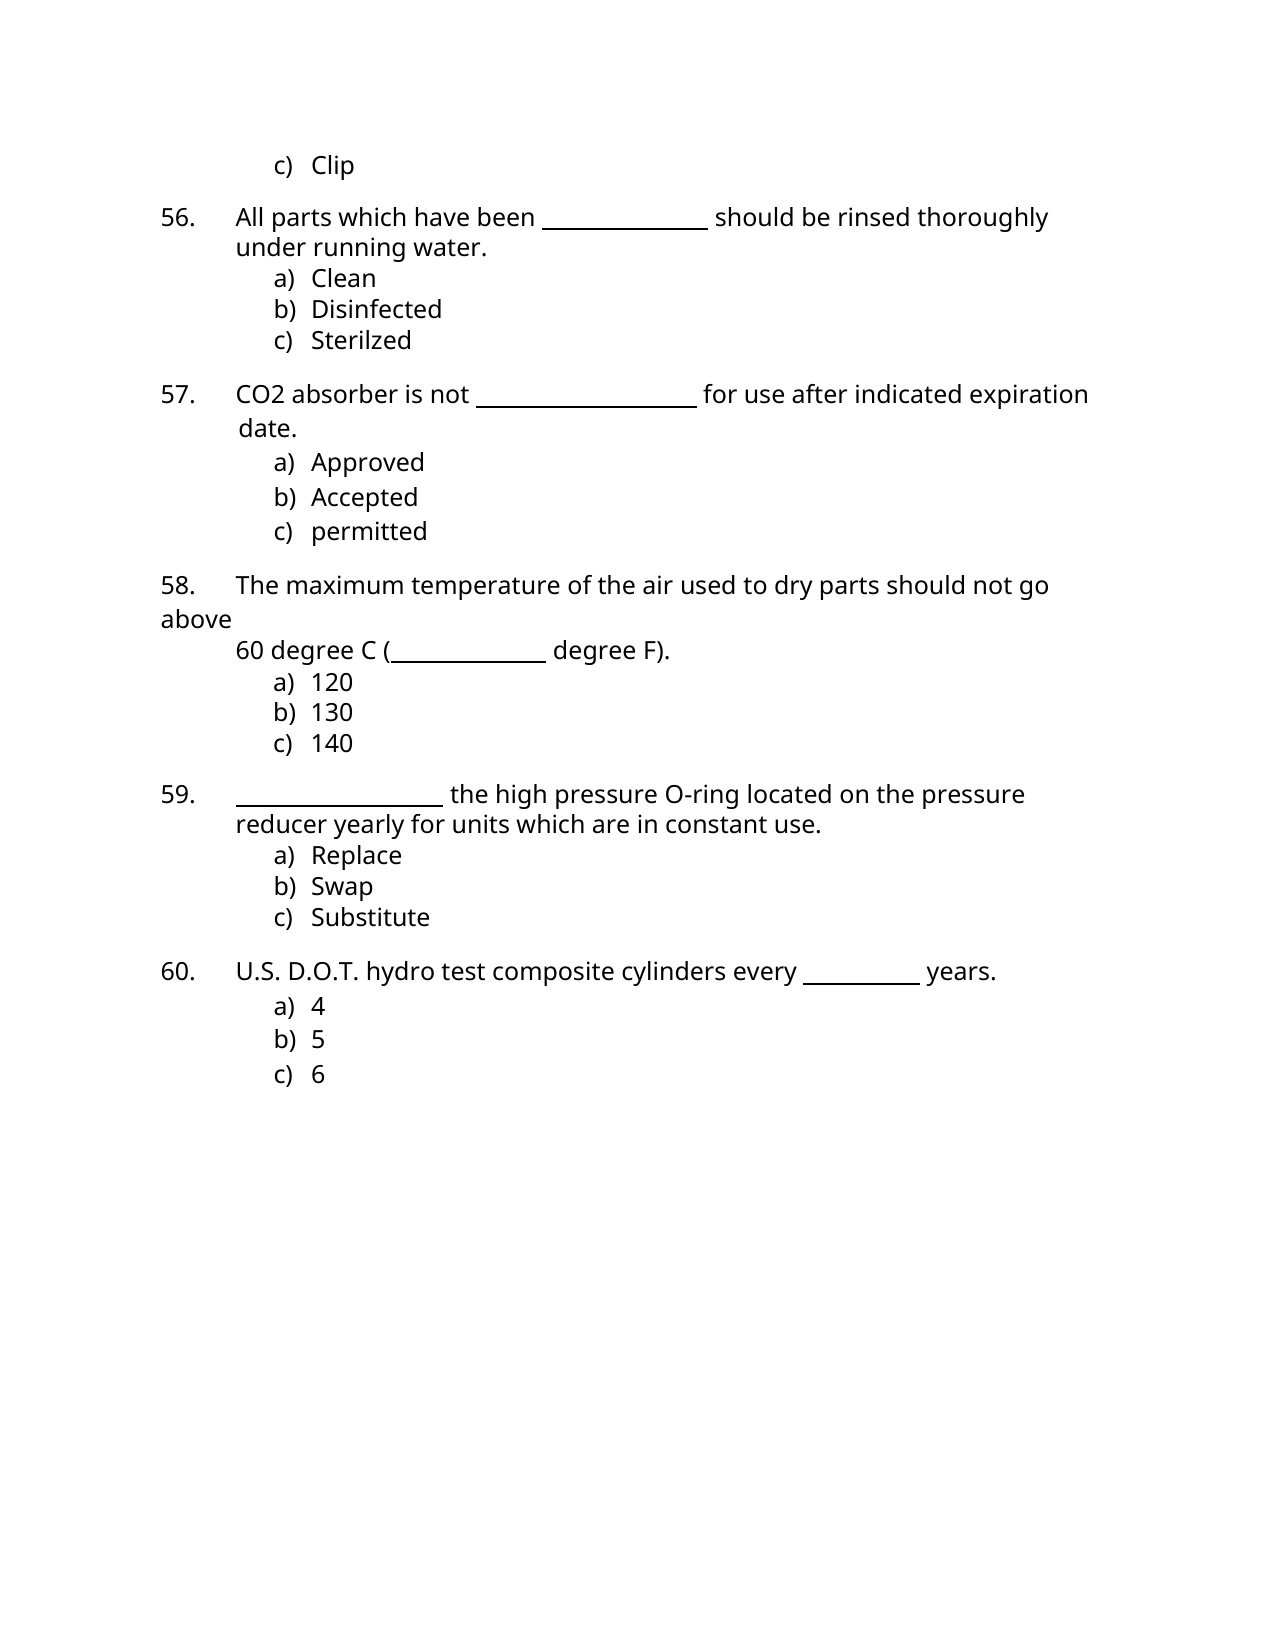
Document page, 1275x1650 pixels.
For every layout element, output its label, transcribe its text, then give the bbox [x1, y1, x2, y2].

list Replace [273, 840, 1092, 871]
list Substitute [273, 902, 1092, 933]
list Disinfected [273, 294, 1069, 325]
list 130 [273, 697, 1127, 728]
list 120 [273, 667, 1127, 697]
text 56. All parts which have been should be rinsed thoroughly under running water. [160, 201, 1069, 263]
list Swap [273, 871, 1092, 902]
text 59. the high pressure O-ring located on the pressure reducer yearly for units which are in constant use. [160, 778, 1092, 840]
list 6 [273, 1056, 1127, 1090]
list Approved [273, 445, 1127, 479]
text 60. U.S. D.O.T. hydro test composite cylinders every years. [160, 954, 1127, 988]
list 4 [273, 988, 1127, 1022]
list Clip [273, 150, 1119, 181]
list Clean [273, 263, 1069, 294]
text 60 degree C ( degree F). [235, 636, 1127, 667]
list Accepted [273, 479, 1127, 513]
text 58. The maximum temperature of the air used to dry parts should not go above [160, 568, 1127, 636]
text 57. CO2 absorber is not for use after indicated expiration [160, 377, 1127, 411]
list permitted [273, 513, 1127, 547]
text date. [160, 411, 1127, 445]
list 5 [273, 1022, 1127, 1056]
list Sterilzed [273, 325, 1069, 356]
list 140 [273, 728, 1127, 759]
